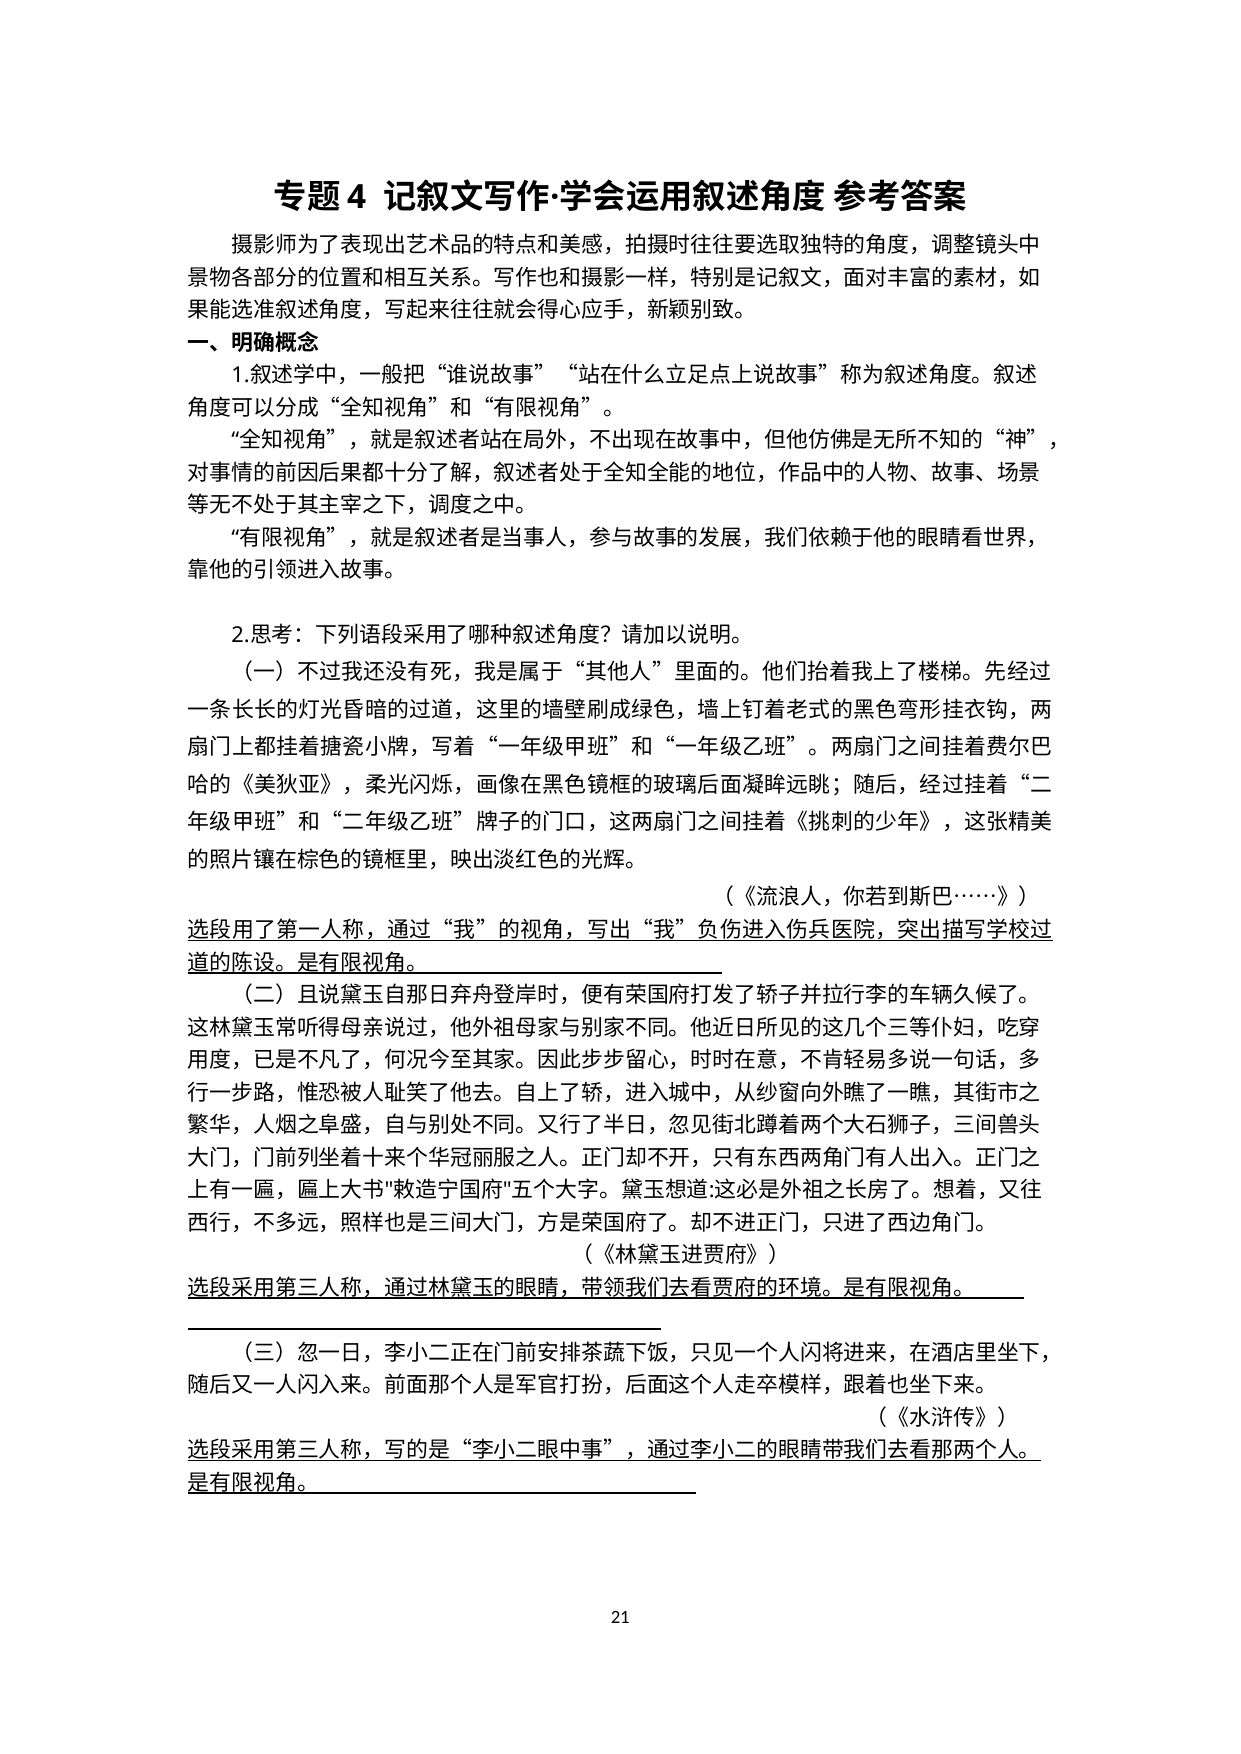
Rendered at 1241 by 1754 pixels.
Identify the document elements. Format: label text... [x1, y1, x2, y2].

text 摄影师为了表现出艺术品的特点和美感，拍摄时往往要选取独特的角度，调整镜头中景物各部分的位置和相互关系。写作也和摄影一样，特别是记叙文，面对丰富的素材，如果能选准叙述角度，写起来往往就会得心应手，新颖别致。 [187, 227, 1053, 324]
text “有限视角”，就是叙述者是当事人，参与故事的发展，我们依赖于他的眼睛看世界，靠他的引领进入故事。 [187, 519, 1053, 584]
text “全知视角”，就是叙述者站在局外，不出现在故事中，但他仿佛是无所不知的“神”，对事情的前因后果都十分了解，叙述者处于全知全能的地位，作品中的人物、故事、场景等无不处于其主宰之下，调度之中。 [187, 422, 1053, 519]
text 专题4 记叙文写作·学会运用叙述角度 参考答案 [187, 162, 1053, 227]
text 选段采用第三人称，通过林黛玉的眼睛，带领我们去看贾府的环境。是有限视角。 [187, 1269, 1053, 1302]
list 且说黛玉自那日弃舟登岸时，便有荣国府打发了轿子并拉行李的车辆久候了。这林黛玉常听得母亲说过，他外祖母家与别家不同。他近日所见的这几个三等仆妇，吃穿用度，已是不凡了，何况今至其家。因此步步留心，时时在意，不肯轻易多说一句话，多行一步路，惟恐被人耻笑了他去。自上了轿，进入城中，从纱窗向外瞧了一瞧，其街市之繁华，人烟之阜盛，自与别处不同。又行了半日，忽见街北蹲着两个大石狮子，三间兽头大门，门前列坐着十来个华冠丽服之人。正门却不开，只有东西两角门有人出入。正门之上有一匾，匾上大书"敕造宁国府"五个大字。黛玉想道:这必是外祖之长房了。想着，又往西行，不多远，照样也是三间大门，方是荣国府了。却不进正门，只进了西边角门。 [187, 977, 1053, 1237]
text 选段用了第一人称，通过“我”的视角，写出“我”负伤进入伤兵医院，突出描写学校过道的陈设。是有限视角。 [187, 941, 1053, 977]
text （三）忽一日，李小二正在门前安排茶蔬下饭，只见一个人闪将进来，在酒店里坐下，随后又一人闪入来。前面那个人是军官打扮，后面这个人走卒模样，跟着也坐下来。 [187, 1334, 1053, 1399]
text 选段采用第三人称，写的是“李小二眼中事”，通过李小二的眼睛带我们去看那两个人。是有限视角。 [187, 1432, 1053, 1497]
text 一、明确概念 [187, 324, 1053, 357]
text （《流浪人，你若到斯巴……》） [187, 874, 1053, 912]
list 不过我还没有死，我是属于“其他人”里面的。他们抬着我上了楼梯。先经过一条长长的灯光昏暗的过道，这里的墙壁刷成绿色，墙上钉着老式的黑色弯形挂衣钩，两扇门上都挂着搪瓷小牌，写着“一年级甲班”和“一年级乙班”。两扇门之间挂着费尔巴哈的《美狄亚》，柔光闪烁，画像在黑色镜框的玻璃后面凝眸远眺；随后，经过挂着“二年级甲班”和“二年级乙班”牌子的门口，这两扇门之间挂着《挑刺的少年》，这张精美的照片镶在棕色的镜框里，映出淡红色的光辉。 [187, 649, 1053, 874]
text （《水浒传》） [231, 1399, 1053, 1432]
text 1.叙述学中，一般把“谁说故事”“站在什么立足点上说故事”称为叙述角度。叙述角度可以分成“全知视角”和“有限视角”。 [187, 357, 1053, 422]
text 2.思考：下列语段采用了哪种叙述角度？请加以说明。 [187, 617, 1053, 649]
text （《林黛玉进贾府》） [231, 1237, 1053, 1269]
text 选段用了第一人称，通过“我”的视角，写出“我”负伤进入伤兵医院，突出描写学校过道的陈设。是有限视角。 [187, 912, 1053, 940]
